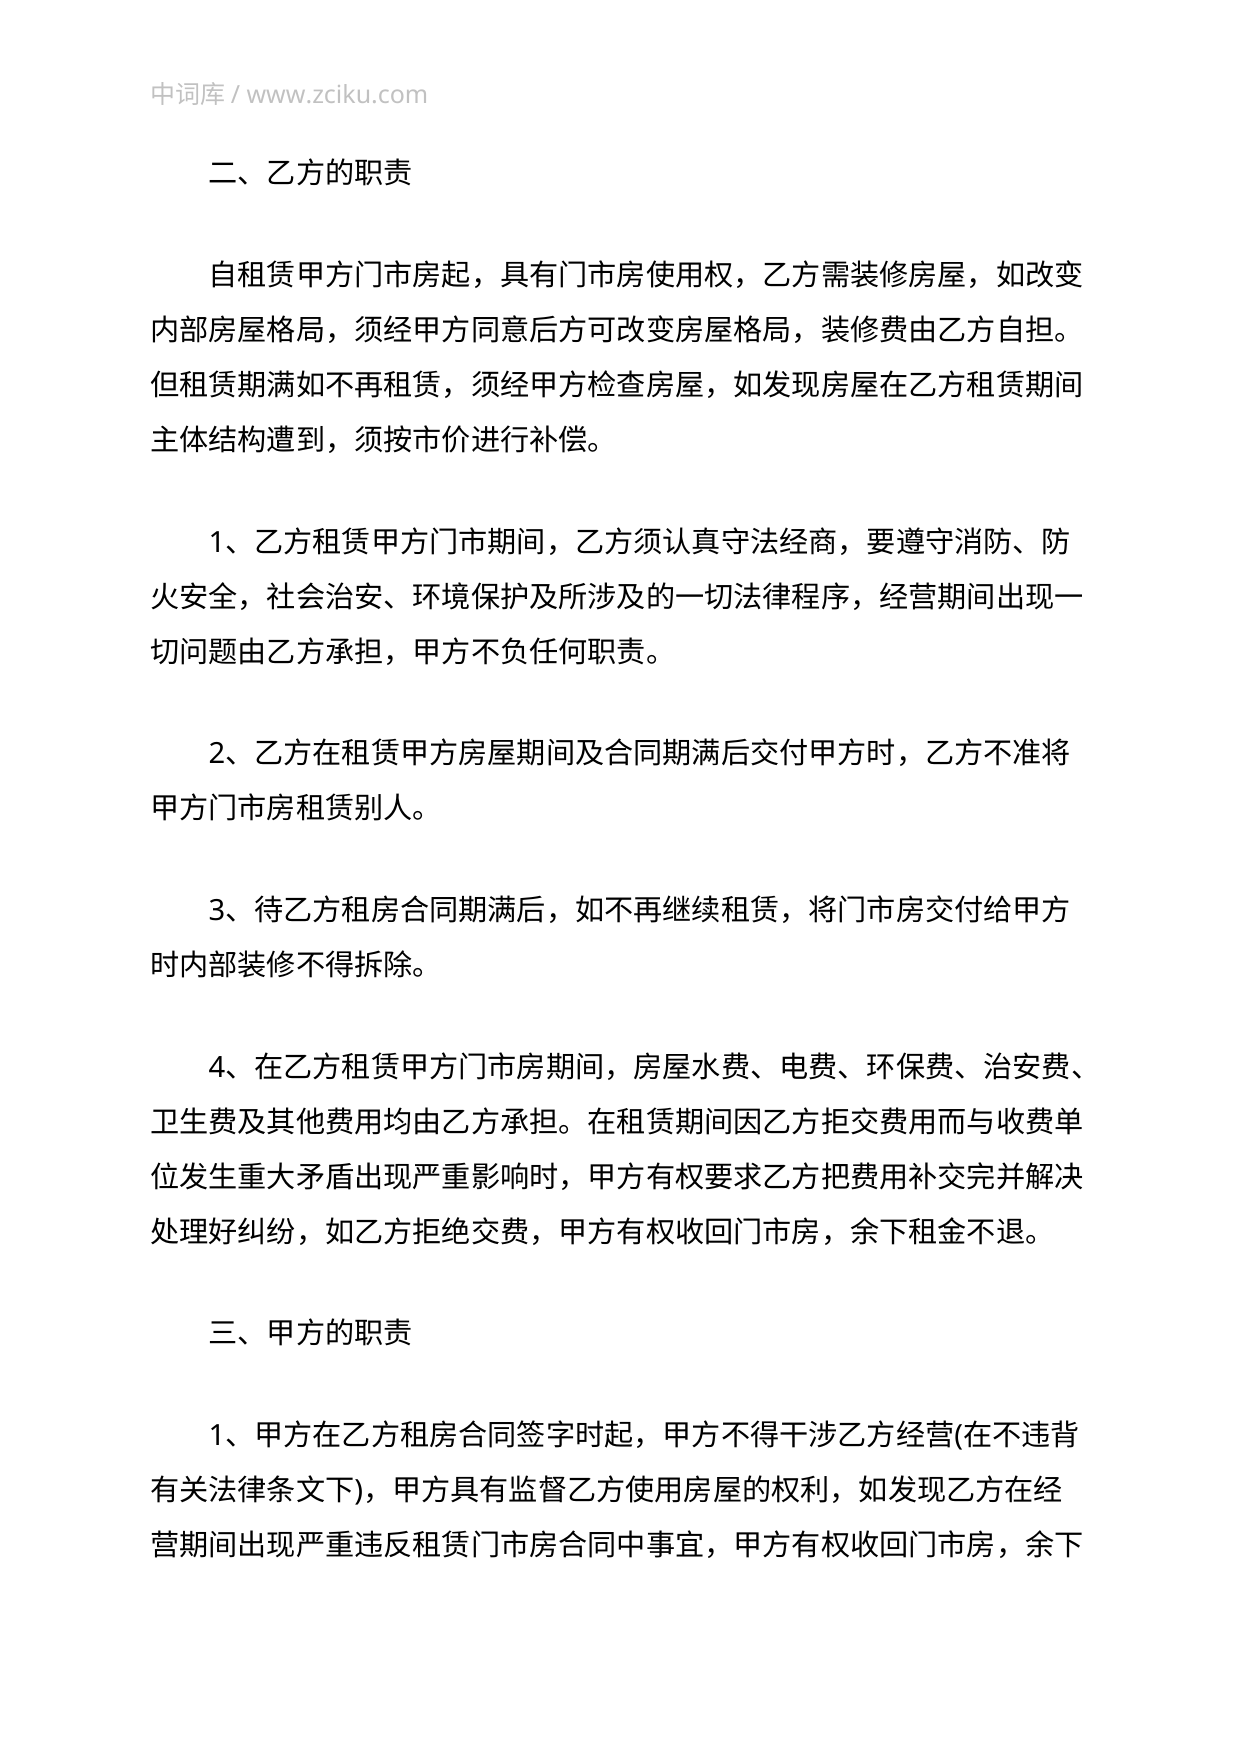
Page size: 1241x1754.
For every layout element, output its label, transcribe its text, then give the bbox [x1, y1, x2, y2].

text 3、待乙方租房合同期满后，如不再继续租赁，将门市房交付给甲方时内部装修不得拆除。 [150, 887, 1090, 984]
text 1、乙方租赁甲方门市期间，乙方须认真守法经商，要遵守消防、防火安全，社会治安、环境保护及所涉及的一切法律程序，经营期间出现一切问题由乙方承担，甲方不负任何职责。 [150, 518, 1090, 670]
text 三、甲方的职责 [150, 1310, 1090, 1352]
text 二、乙方的职责 [150, 150, 1090, 192]
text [150, 1412, 1090, 1564]
text 4、在乙方租赁甲方门市房期间，房屋水费、电费、环保费、治安费、卫生费及其他费用均由乙方承担。在租赁期间因乙方拒交费用而与收费单位发生重大矛盾出现严重影响时，甲方有权要求乙方把费用补交完并解决处理好纠纷，如乙方拒绝交费，甲方有权收回门市房，余下租金不退。 [150, 1043, 1090, 1251]
text 2、乙方在租赁甲方房屋期间及合同期满后交付甲方时，乙方不准将甲方门市房租赁别人。 [150, 730, 1090, 827]
text 自租赁甲方门市房起，具有门市房使用权，乙方需装修房屋，如改变内部房屋格局，须经甲方同意后方可改变房屋格局，装修费由乙方自担。但租赁期满如不再租赁，须经甲方检查房屋，如发现房屋在乙方租赁期间主体结构遭到，须按市价进行补偿。 [150, 252, 1090, 459]
